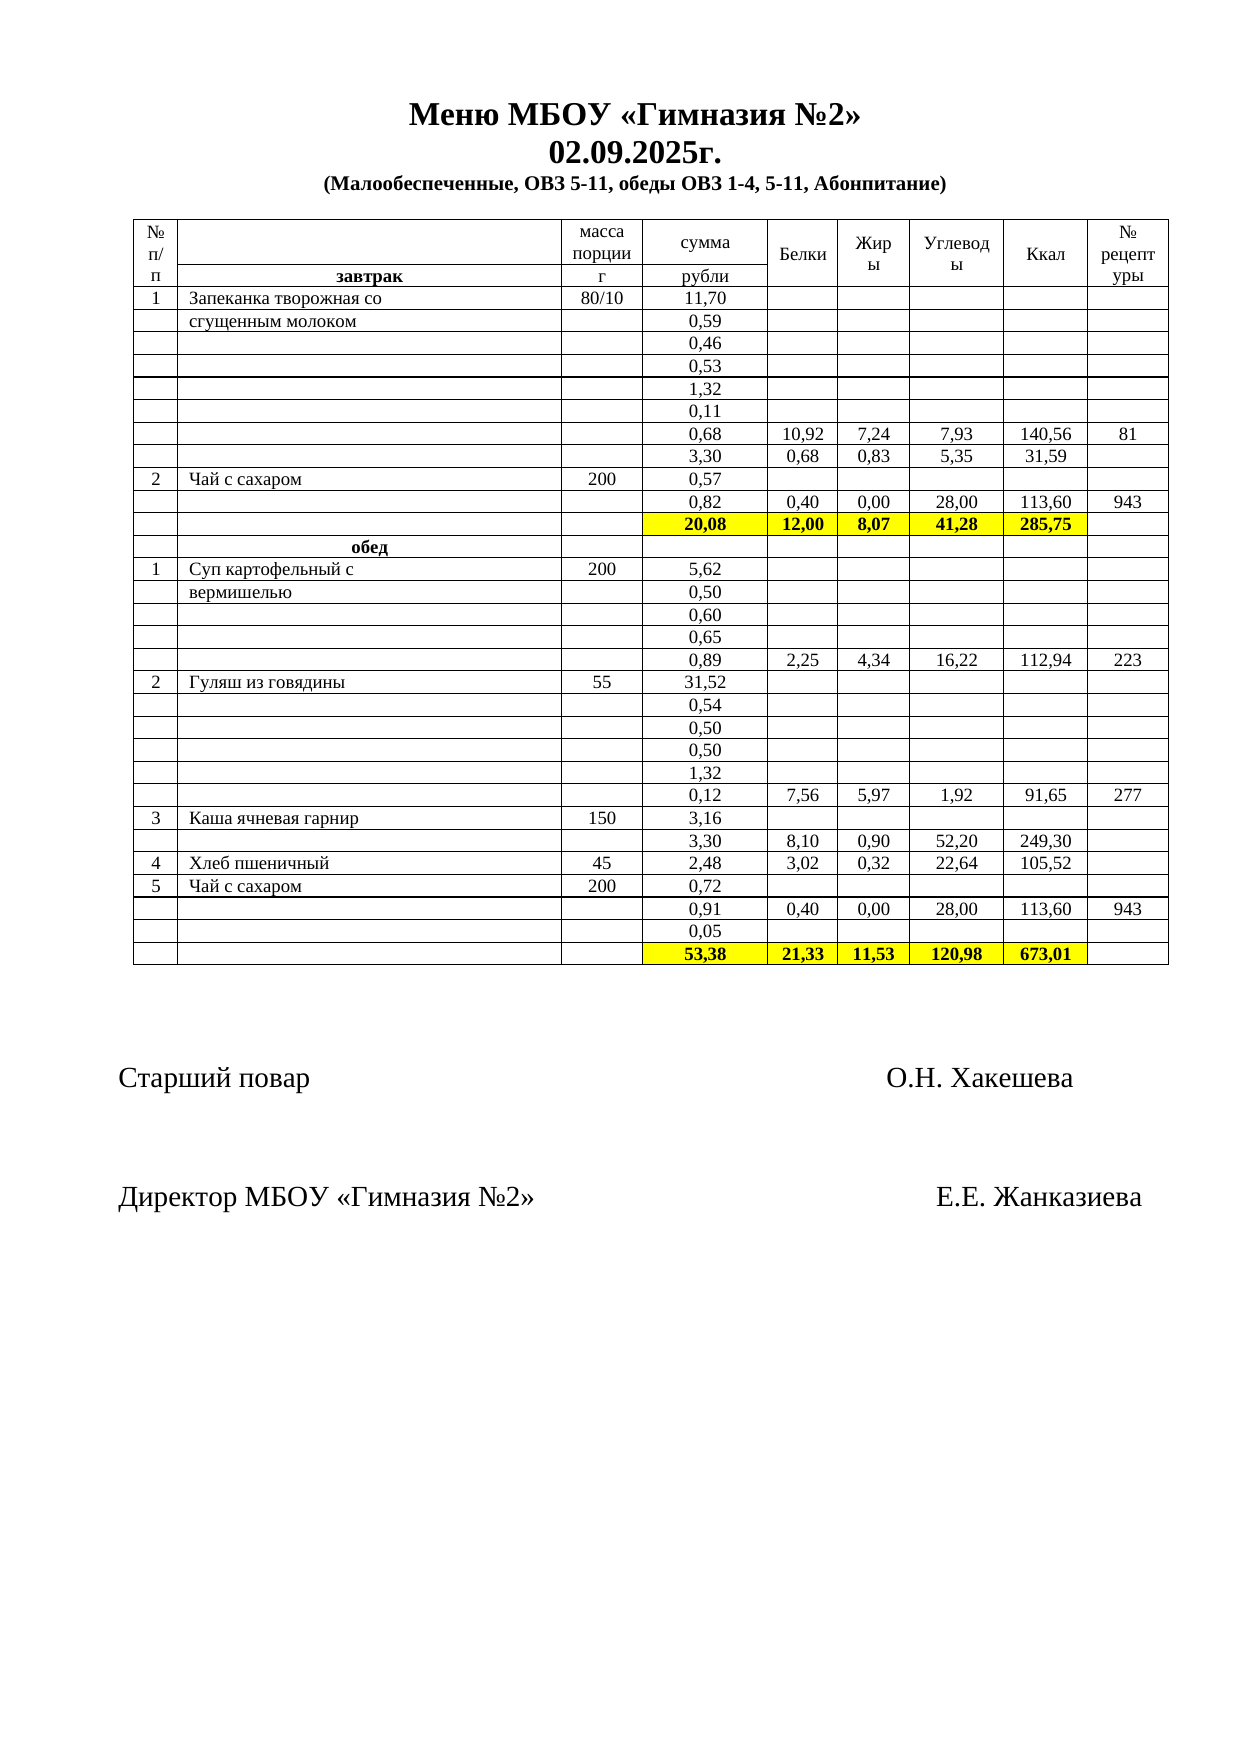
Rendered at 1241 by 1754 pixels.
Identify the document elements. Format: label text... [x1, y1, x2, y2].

table_cell [838, 468, 909, 489]
table_cell [134, 830, 177, 851]
table_cell 53,38 [643, 943, 767, 964]
table_cell [1088, 332, 1168, 354]
table_header [178, 220, 561, 263]
table_cell 3,02 [768, 852, 837, 874]
table_cell [1004, 626, 1087, 648]
table_cell [1004, 332, 1087, 354]
table_cell [838, 762, 909, 783]
table_cell 0,68 [643, 423, 767, 444]
table_cell [768, 310, 837, 331]
table_cell 8,07 [838, 513, 909, 535]
table_cell Чай с сахаром [178, 468, 561, 489]
table_header Углеводы [910, 220, 1003, 286]
table_cell 5,97 [838, 784, 909, 806]
table_header Белки [768, 220, 837, 286]
table_cell 0,40 [768, 491, 837, 512]
table_cell [838, 378, 909, 399]
table_cell [1004, 807, 1087, 828]
table_cell 0,00 [838, 898, 909, 919]
table_cell 80/10 [562, 287, 642, 309]
table_cell [1088, 717, 1168, 738]
table_cell 673,01 [1004, 943, 1087, 964]
table_cell [1088, 852, 1168, 874]
text Меню МБОУ «Гимназия №2» [118, 94, 1152, 133]
table_cell [1004, 468, 1087, 489]
table_cell [838, 581, 909, 602]
table_cell [910, 626, 1003, 648]
table_cell [134, 762, 177, 783]
table_cell [134, 423, 177, 444]
table_cell [1088, 671, 1168, 693]
table_cell [178, 355, 561, 376]
table_cell [1088, 739, 1168, 761]
table_cell 0,46 [643, 332, 767, 354]
text (Малообеспеченные, ОВЗ 5-11, обеды ОВЗ 1-4, 5-11, Абонпитание) [118, 171, 1152, 195]
table_cell [178, 694, 561, 716]
table_cell 1 [134, 558, 177, 580]
table_cell [134, 536, 177, 557]
text 02.09.2025г. [118, 133, 1152, 171]
table_cell [910, 717, 1003, 738]
table_cell [910, 694, 1003, 716]
table_cell [562, 649, 642, 670]
table_cell [838, 332, 909, 354]
table_cell [1004, 400, 1087, 422]
table_cell Запеканка творожная со [178, 287, 561, 309]
table_cell [562, 762, 642, 783]
table_header Жиры [838, 220, 909, 286]
table_cell [768, 717, 837, 738]
table_cell 45 [562, 852, 642, 874]
table_cell 7,24 [838, 423, 909, 444]
table_cell [562, 332, 642, 354]
table_cell 0,54 [643, 694, 767, 716]
table_cell [562, 536, 642, 557]
table_cell 10,92 [768, 423, 837, 444]
table_cell 5,35 [910, 445, 1003, 467]
table_cell [134, 694, 177, 716]
table_cell [134, 513, 177, 535]
table_cell [838, 558, 909, 580]
table_cell завтрак [178, 265, 561, 286]
table_cell Гуляш из говядины [178, 671, 561, 693]
table_cell [1004, 920, 1087, 942]
table_cell 0,59 [643, 310, 767, 331]
table_cell г [562, 265, 642, 286]
table_cell 0,40 [768, 898, 837, 919]
table_cell 0,89 [643, 649, 767, 670]
table_cell [562, 784, 642, 806]
table_cell [562, 626, 642, 648]
table_cell [562, 604, 642, 625]
table_cell [910, 581, 1003, 602]
table_header масса порции [562, 220, 642, 263]
table_cell 22,64 [910, 852, 1003, 874]
table_cell [178, 920, 561, 942]
table_cell [1088, 536, 1168, 557]
table_cell [1004, 604, 1087, 625]
table_cell [910, 468, 1003, 489]
table_cell [134, 784, 177, 806]
table_cell [768, 671, 837, 693]
table_cell 31,52 [643, 671, 767, 693]
table_cell [134, 400, 177, 422]
table_cell 28,00 [910, 898, 1003, 919]
table_cell 0,32 [838, 852, 909, 874]
table_cell 20,08 [643, 513, 767, 535]
table_cell [1088, 830, 1168, 851]
table_cell [910, 920, 1003, 942]
table_cell [562, 400, 642, 422]
table_cell [1088, 807, 1168, 828]
table_cell 113,60 [1004, 898, 1087, 919]
table_cell 31,59 [1004, 445, 1087, 467]
table_cell 0,91 [643, 898, 767, 919]
table_cell [910, 310, 1003, 331]
table_cell 0,60 [643, 604, 767, 625]
table_cell [1004, 694, 1087, 716]
table_cell [1088, 694, 1168, 716]
table_cell [838, 400, 909, 422]
table_cell 5 [134, 875, 177, 896]
table_cell 277 [1088, 784, 1168, 806]
table_cell [134, 604, 177, 625]
table_cell 200 [562, 875, 642, 896]
table_cell [562, 378, 642, 399]
table_cell 2 [134, 468, 177, 489]
table_cell 0,90 [838, 830, 909, 851]
table_cell [768, 581, 837, 602]
table_header сумма [643, 220, 767, 263]
table_cell [768, 536, 837, 557]
table_cell 1 [134, 287, 177, 309]
table_cell [1088, 287, 1168, 309]
table_cell [838, 604, 909, 625]
table_cell [562, 739, 642, 761]
table_cell 0,50 [643, 581, 767, 602]
table_cell [1088, 378, 1168, 399]
table_cell [1088, 400, 1168, 422]
table_cell 28,00 [910, 491, 1003, 512]
table_cell [134, 943, 177, 964]
table_cell [134, 649, 177, 670]
table_cell [1004, 378, 1087, 399]
table_cell [1004, 558, 1087, 580]
table_cell 91,65 [1004, 784, 1087, 806]
table_cell 150 [562, 807, 642, 828]
table_cell 112,94 [1004, 649, 1087, 670]
table_cell 113,60 [1004, 491, 1087, 512]
table_cell 3,16 [643, 807, 767, 828]
table_cell [1088, 920, 1168, 942]
table_cell [838, 310, 909, 331]
table_cell [910, 671, 1003, 693]
table_cell 5,62 [643, 558, 767, 580]
table_cell [768, 604, 837, 625]
table_cell [910, 558, 1003, 580]
table_cell [178, 649, 561, 670]
table_cell [838, 717, 909, 738]
table_cell [768, 694, 837, 716]
table_cell [768, 378, 837, 399]
table_cell [768, 875, 837, 896]
table_cell [562, 943, 642, 964]
table_cell [1088, 581, 1168, 602]
table_cell [1088, 875, 1168, 896]
table_cell [910, 739, 1003, 761]
table_cell [910, 400, 1003, 422]
table_cell 200 [562, 558, 642, 580]
table_cell [562, 920, 642, 942]
table_cell 0,53 [643, 355, 767, 376]
table_cell [178, 423, 561, 444]
table_cell 0,50 [643, 717, 767, 738]
table_cell [910, 875, 1003, 896]
table_cell 1,92 [910, 784, 1003, 806]
table_cell 223 [1088, 649, 1168, 670]
table_cell 140,56 [1004, 423, 1087, 444]
table_cell 105,52 [1004, 852, 1087, 874]
table_cell 0,11 [643, 400, 767, 422]
table_cell 2,25 [768, 649, 837, 670]
table_cell [134, 491, 177, 512]
table_cell 0,68 [768, 445, 837, 467]
table_cell [562, 310, 642, 331]
text Директор МБОУ «Гимназия №2» Е.Е. Жанказиева [118, 1179, 1152, 1213]
table_cell [134, 920, 177, 942]
table_cell [134, 310, 177, 331]
table_cell [134, 332, 177, 354]
table_cell 3,30 [643, 830, 767, 851]
table_cell [134, 445, 177, 467]
table_cell [178, 445, 561, 467]
table_cell [1004, 762, 1087, 783]
text Старший повар О.Н. Хакешева [118, 1060, 1152, 1094]
table_cell Хлеб пшеничный [178, 852, 561, 874]
table_cell [768, 762, 837, 783]
table_cell 0,00 [838, 491, 909, 512]
table_cell 1,32 [643, 378, 767, 399]
table_cell [1004, 671, 1087, 693]
table_cell [1088, 943, 1168, 964]
table_cell [838, 694, 909, 716]
table_cell [178, 332, 561, 354]
table_cell 200 [562, 468, 642, 489]
table_cell [134, 898, 177, 919]
table_cell [134, 355, 177, 376]
table_cell [1004, 355, 1087, 376]
table_cell [768, 920, 837, 942]
table_cell 0,65 [643, 626, 767, 648]
table_cell [910, 378, 1003, 399]
table_cell вермишелью [178, 581, 561, 602]
table_cell [1088, 513, 1168, 535]
table_cell [178, 604, 561, 625]
table_cell 55 [562, 671, 642, 693]
table_cell [768, 468, 837, 489]
table_cell 21,33 [768, 943, 837, 964]
table_cell [1088, 468, 1168, 489]
table_cell [768, 807, 837, 828]
table_cell 0,72 [643, 875, 767, 896]
table_cell [838, 536, 909, 557]
table_cell 52,20 [910, 830, 1003, 851]
table_cell [838, 739, 909, 761]
table_cell 0,05 [643, 920, 767, 942]
table_cell [134, 378, 177, 399]
table_cell [1004, 287, 1087, 309]
table_cell [178, 898, 561, 919]
table_cell Чай с сахаром [178, 875, 561, 896]
table_cell [134, 626, 177, 648]
table_cell [562, 445, 642, 467]
table_cell [1004, 536, 1087, 557]
table_cell сгущенным молоком [178, 310, 561, 331]
table_cell [768, 332, 837, 354]
table_cell [768, 558, 837, 580]
table_cell [1004, 581, 1087, 602]
table_cell 16,22 [910, 649, 1003, 670]
table_cell [838, 626, 909, 648]
table_cell 11,70 [643, 287, 767, 309]
table_cell [134, 581, 177, 602]
table_cell 81 [1088, 423, 1168, 444]
table_cell [838, 875, 909, 896]
table_cell [178, 762, 561, 783]
table_cell [643, 536, 767, 557]
table_cell [768, 355, 837, 376]
table_cell обед [178, 536, 561, 557]
table_cell [910, 762, 1003, 783]
table_header Ккал [1004, 220, 1087, 286]
table_cell 285,75 [1004, 513, 1087, 535]
table_cell [178, 513, 561, 535]
table_cell 3,30 [643, 445, 767, 467]
table_cell [768, 400, 837, 422]
table_cell [562, 491, 642, 512]
table_cell [178, 784, 561, 806]
table_cell [768, 626, 837, 648]
table_cell 11,53 [838, 943, 909, 964]
table_cell 943 [1088, 491, 1168, 512]
table_cell 120,98 [910, 943, 1003, 964]
table_cell [1088, 355, 1168, 376]
table_cell [134, 717, 177, 738]
table_cell [838, 920, 909, 942]
table_cell 0,82 [643, 491, 767, 512]
table_cell [562, 830, 642, 851]
table_cell [562, 423, 642, 444]
table_cell [1004, 875, 1087, 896]
table_cell [910, 807, 1003, 828]
table_cell [562, 717, 642, 738]
table_cell [838, 355, 909, 376]
table_cell 0,12 [643, 784, 767, 806]
table_cell [910, 536, 1003, 557]
table_cell 0,83 [838, 445, 909, 467]
table_cell 12,00 [768, 513, 837, 535]
table_cell 0,57 [643, 468, 767, 489]
table_cell [838, 671, 909, 693]
table_cell [1004, 310, 1087, 331]
table_cell 4,34 [838, 649, 909, 670]
table_cell [1004, 717, 1087, 738]
table_cell [1004, 739, 1087, 761]
table_cell 943 [1088, 898, 1168, 919]
table_cell [1088, 558, 1168, 580]
table_header № рецептуры [1088, 220, 1168, 286]
table_cell [1088, 762, 1168, 783]
table_cell 7,56 [768, 784, 837, 806]
table_cell [910, 287, 1003, 309]
table_cell [768, 287, 837, 309]
table_cell [562, 581, 642, 602]
table_cell 0,50 [643, 739, 767, 761]
table_cell 2 [134, 671, 177, 693]
table_cell [178, 400, 561, 422]
table_cell 8,10 [768, 830, 837, 851]
table_cell 3 [134, 807, 177, 828]
table_cell 4 [134, 852, 177, 874]
table_cell [1088, 310, 1168, 331]
table_cell 7,93 [910, 423, 1003, 444]
table_cell [1088, 604, 1168, 625]
table_cell 249,30 [1004, 830, 1087, 851]
table_cell [768, 739, 837, 761]
table_cell [134, 739, 177, 761]
table_cell 41,28 [910, 513, 1003, 535]
table_cell [178, 717, 561, 738]
table_cell рубли [643, 265, 767, 286]
table_cell [562, 898, 642, 919]
table_cell 1,32 [643, 762, 767, 783]
table_cell [562, 694, 642, 716]
table_cell Суп картофельный с [178, 558, 561, 580]
table_cell [910, 332, 1003, 354]
table_cell [178, 491, 561, 512]
table_cell [838, 287, 909, 309]
table_header № п/п [134, 220, 177, 286]
table_cell [178, 739, 561, 761]
table_cell [910, 355, 1003, 376]
table_cell [178, 378, 561, 399]
table_cell 2,48 [643, 852, 767, 874]
table_cell [562, 355, 642, 376]
table_cell [178, 830, 561, 851]
table_cell [838, 807, 909, 828]
table_cell Каша ячневая гарнир [178, 807, 561, 828]
table_cell [562, 513, 642, 535]
table_cell [178, 943, 561, 964]
table_cell [910, 604, 1003, 625]
table_cell [1088, 445, 1168, 467]
table_cell [178, 626, 561, 648]
table_cell [1088, 626, 1168, 648]
